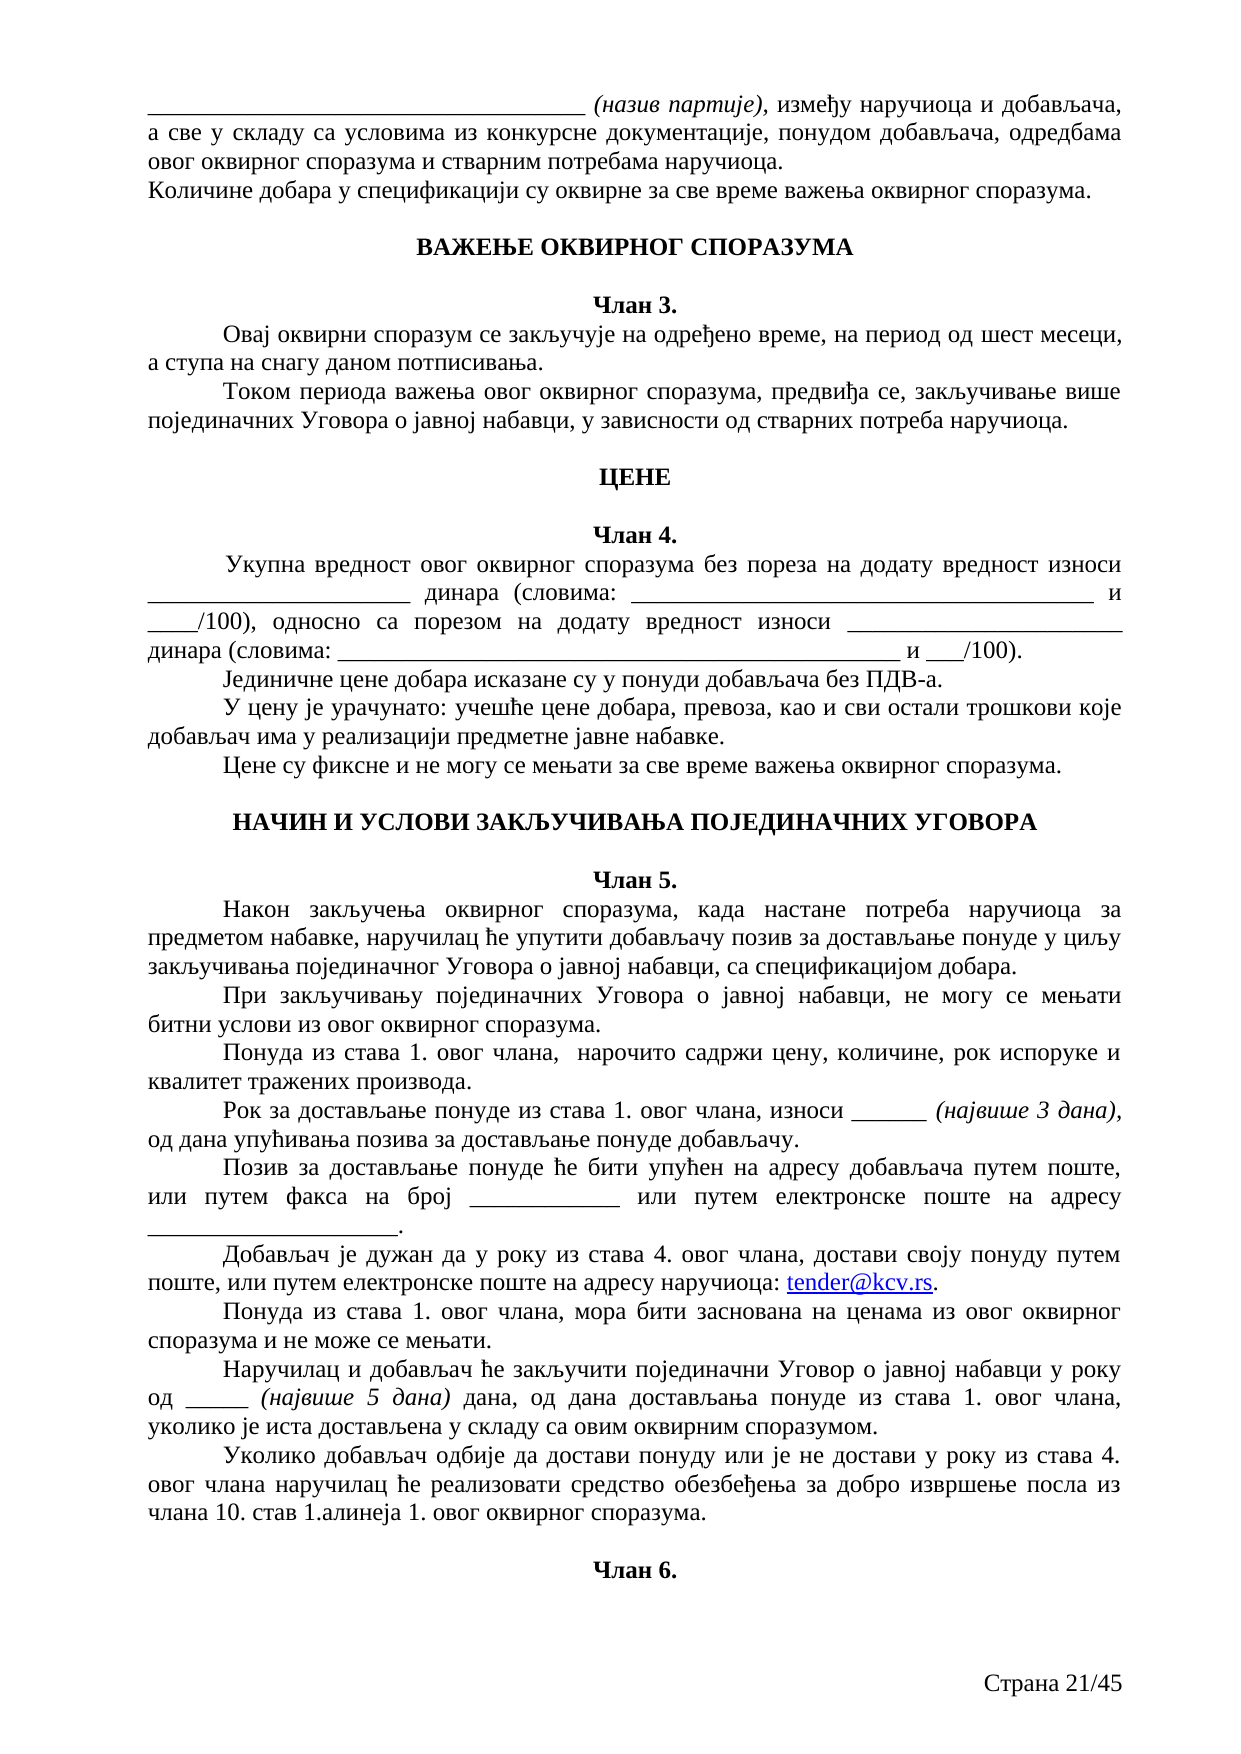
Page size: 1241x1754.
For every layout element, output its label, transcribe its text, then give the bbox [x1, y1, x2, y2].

text У цену је урачунато: учешће цене добара, превоза, као и сви остали трошкови које добављач има у реализацији предметне јавне набавке. [148, 692, 1122, 750]
text Наручилац и добављач ће закључити појединачни Уговор о јавној набавци у року од _____ (највише 5 дана) дана, од дана достављања понуде из става 1. овог члана, уколико је иста достављена у складу са овим оквирним споразумом. [148, 1354, 1122, 1440]
text Понуда из става 1. овог члана, нарочито садржи цену, количине, рок испоруке и квалитет тражених производа. [148, 1037, 1122, 1095]
text ЦЕНЕ [148, 462, 1122, 491]
text Добављач је дужан да у року из става 4. овог члана, достави своју понуду путем поште, или путем електронске поште на адресу наручиоца: tender@kcv.rs. [148, 1239, 1122, 1296]
text Током периода важења овог оквирног споразума, предвиђа се, закључивање више појединачних Уговора о јавној набавци, у зависности од стварних потреба наручиоца. [148, 376, 1122, 434]
text Члан 3. [148, 290, 1122, 319]
text При закључивању појединачних Уговора о јавној набавци, не могу се мењати битни услови из овог оквирног споразума. [148, 980, 1122, 1037]
text Цене су фиксне и не могу се мењати за све време важења оквирног споразума. [148, 750, 1122, 779]
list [148, 89, 1122, 175]
text Позив за достављање понуде ће бити упућен на адресу добављача путем поште, или путем факса на број ____________ или путем електронске поште на адресу ____________________. [148, 1152, 1122, 1239]
text Члан 5. [148, 865, 1122, 894]
text Уколико добављач одбије да достави понуду или је не достави у року из става 4. овог члана наручилац ће реализовати средство обезбеђења за добро извршење посла из члана 10. став 1.алинеја 1. овог оквирног споразума. [148, 1440, 1122, 1526]
text Члан 6. [148, 1555, 1122, 1584]
text Количинe добaра у спецификацији су оквирнe за све време важења оквирног споразума. [148, 175, 1122, 204]
text Након закључења оквирног споразума, када настане потреба наручиоца за предметом набавке, наручилац ће упутити добављачу позив за достављање понуде у циљу закључивања појединачног Уговора о јавној набавци, са спецификацијом добара. [148, 894, 1122, 980]
text НАЧИН И УСЛОВИ ЗАКЉУЧИВАЊА ПОЈЕДИНАЧНИХ УГОВОРА [148, 807, 1122, 836]
text Рок за достављање понуде из става 1. овог члана, износи ______ (највише 3 дана), од дана упућивања позива за достављање понуде добављачу. [148, 1095, 1122, 1152]
text Понуда из става 1. овог члана, мора бити заснована на ценама из овог оквирног споразума и не може се мењати. [148, 1296, 1122, 1354]
text Укупна вредност овог оквирног споразума без пореза на додату вредност износи _____________________ динара (словима: _____________________________________ и ____/100), односно са порезом на додату вредност износи ______________________ динара (словима: _____________________________________________ и ___/100). [148, 549, 1122, 664]
text Овај оквирни споразум се закључује на одређено време, на период од шест месеци, а ступа на снагу даном потписивања. [148, 319, 1122, 376]
text Члан 4. [148, 520, 1122, 549]
text ВАЖЕЊЕ ОКВИРНОГ СПОРАЗУМА [148, 232, 1122, 261]
text Јединичне цене добара исказане су у понуди добављача без ПДВ-а. [148, 664, 1122, 692]
